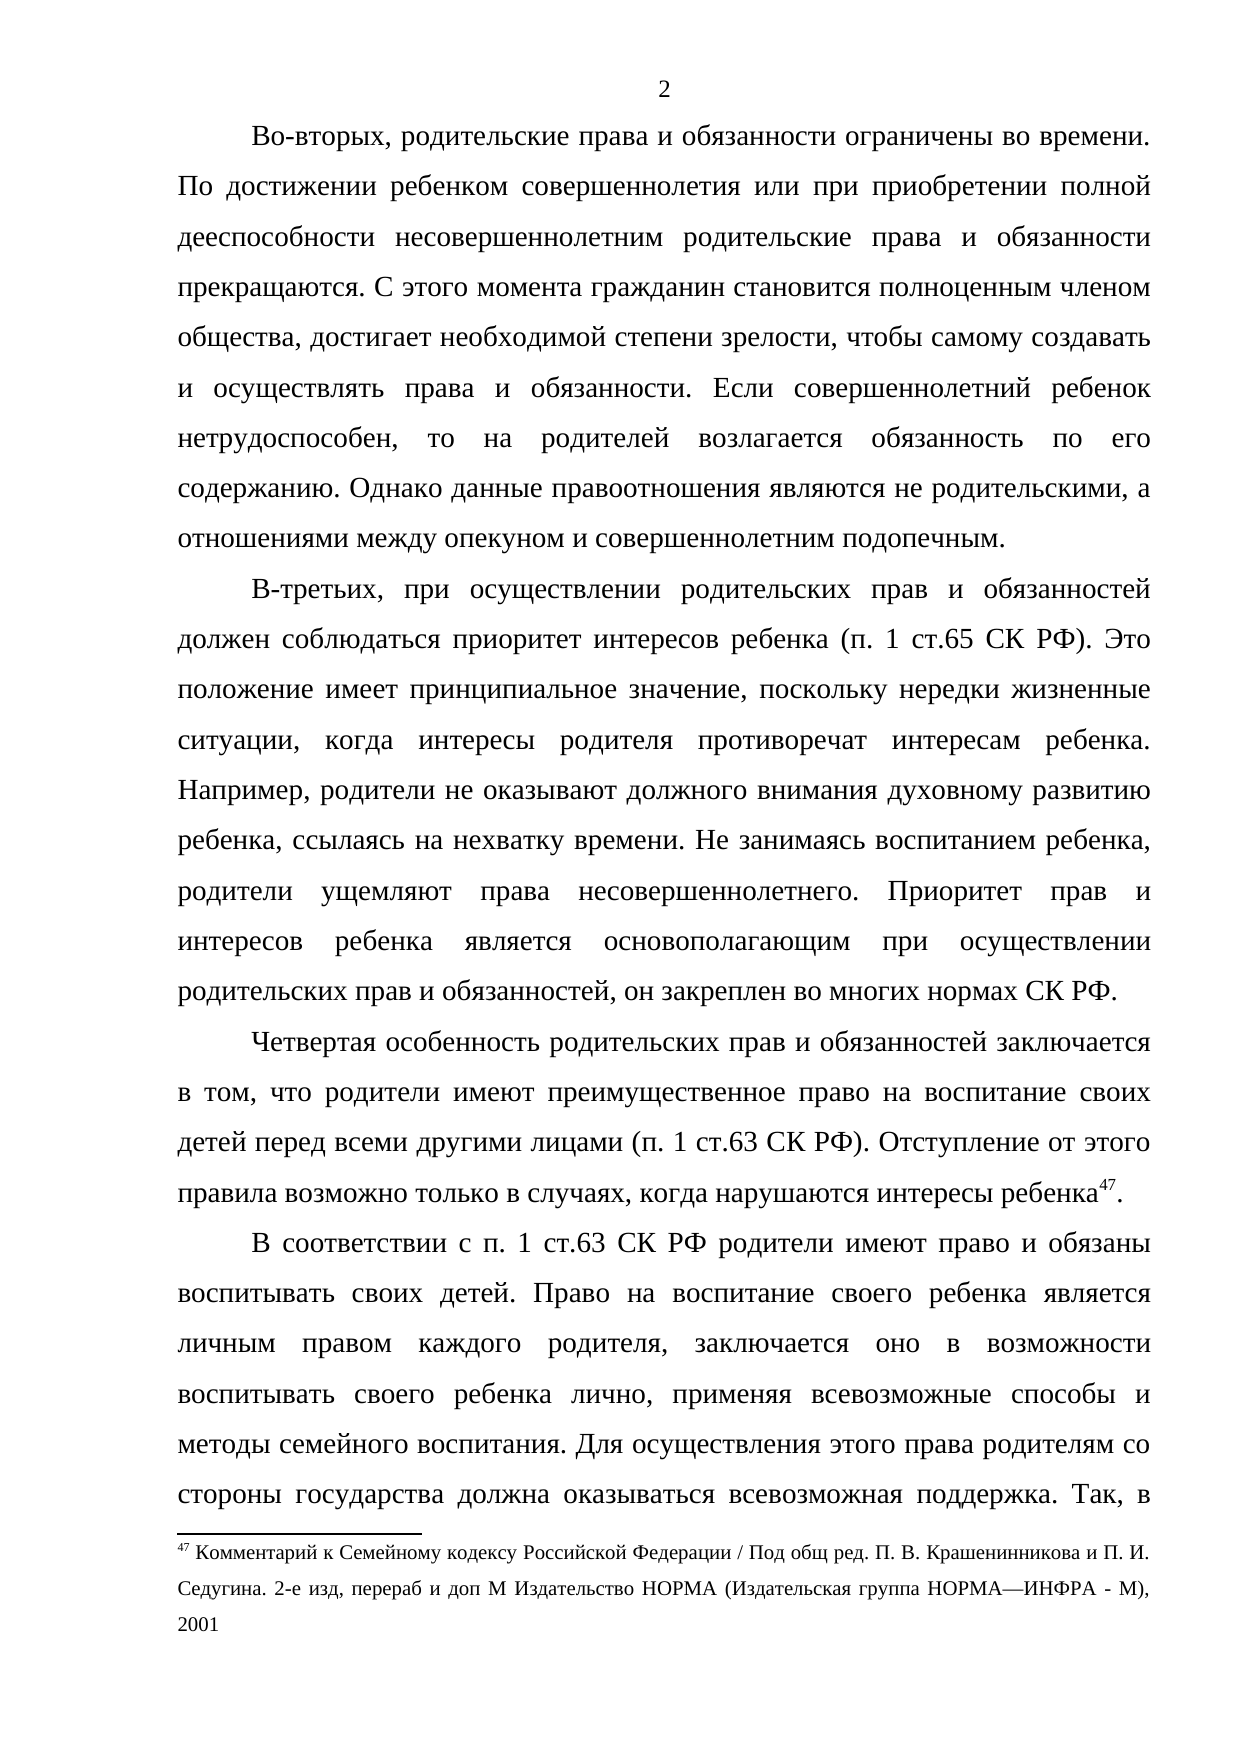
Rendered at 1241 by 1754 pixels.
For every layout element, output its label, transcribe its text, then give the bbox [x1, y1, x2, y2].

text Во-вторых, родительские права и обязанности ограничены во времени. По достижении ребенком совершеннолетия или при приобретении полной дееспособности несовершеннолетним родительские права и обязанности прекращаются. С этого момента гражданин становится полноценным членом общества, достигает необходимой степени зрелости, чтобы самому создавать и осуществлять права и обязанности. Если совершеннолетний ребенок нетрудоспособен, то на родителей возлагается обязанность по его содержанию. Однако данные правоотношения являются не родительскими, а отношениями между опекуном и совершеннолетним подопечным. [177, 118, 1152, 554]
text В-третьих, при осуществлении родительских прав и обязанностей должен соблюдаться приоритет интересов ребенка (п. 1 ст.65 СК РФ). Это положение имеет принципиальное значение, поскольку нередки жизненные ситуации, когда интересы родителя противоречат интересам ребенка. Например, родители не оказывают должного внимания духовному развитию ребенка, ссылаясь на нехватку времени. Не занимаясь воспитанием ребенка, родители ущемляют права несовершеннолетнего. Приоритет прав и интересов ребенка является основополагающим при осуществлении родительских прав и обязанностей, он закреплен во многих нормах СК РФ. [177, 571, 1152, 1007]
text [177, 1225, 1152, 1510]
text Четвертая особенность родительских прав и обязанностей заключается в том, что родители имеют преимущественное право на воспитание своих детей перед всеми другими лицами (п. 1 ст.63 СК РФ). Отступление от этого правила возможно только в случаях, когда нарушаются интересы ребенка. [177, 1024, 1152, 1208]
